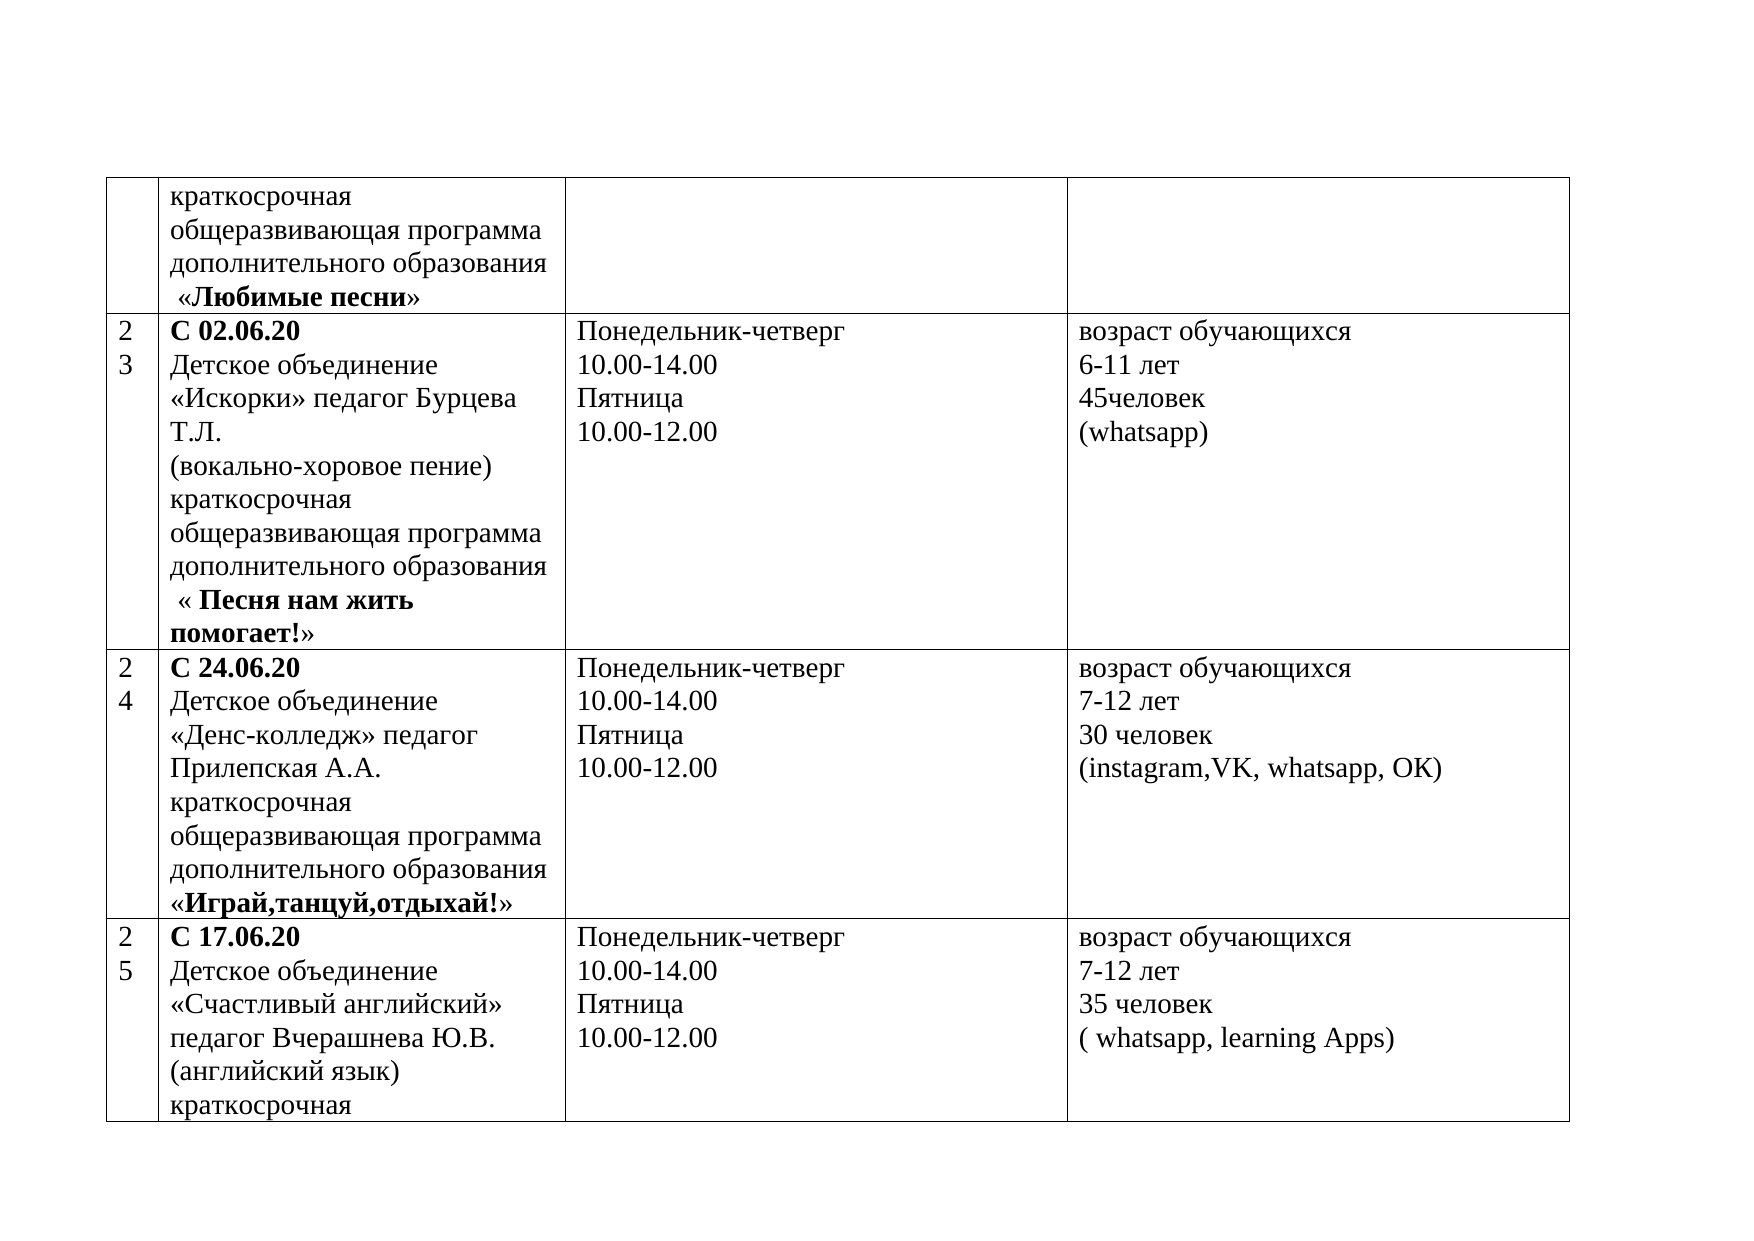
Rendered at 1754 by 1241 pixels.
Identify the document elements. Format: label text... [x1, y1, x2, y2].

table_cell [1068, 919, 1569, 1121]
table_cell Понедельник-четверг 10.00-14.00 Пятница 10.00-12.00 [566, 314, 1067, 649]
table_cell С 02.06.20 Детское объединение «Искорки» педагог Бурцева Т.Л. (вокально-хоровое пение) краткосрочная общеразвивающая программа дополнительного образования « Песня нам жить помогает!» [159, 314, 565, 649]
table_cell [159, 178, 565, 312]
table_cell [1068, 178, 1569, 312]
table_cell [566, 919, 1067, 1121]
table_cell 22 [107, 178, 158, 312]
table_cell Понедельник-четверг 10.00-14.00 Пятница 10.00-12.00 [566, 650, 1067, 918]
table_cell 25 [107, 919, 158, 1121]
table_cell С 24.06.20 Детское объединение «Денс-колледж» педагог Прилепская А.А. краткосрочная общеразвивающая программа дополнительного образования «Играй,танцуй,отдыхай!» [159, 650, 565, 918]
table_cell 24 [107, 650, 158, 918]
table_cell 23 [107, 314, 158, 649]
table_cell возраст обучающихся 6-11 лет 45человек (whatsapp) [1068, 314, 1569, 649]
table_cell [159, 919, 565, 1121]
table_cell возраст обучающихся 7-12 лет 30 человек (instagram,VK, whatsapp, ОК) [1068, 650, 1569, 918]
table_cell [566, 178, 1067, 312]
